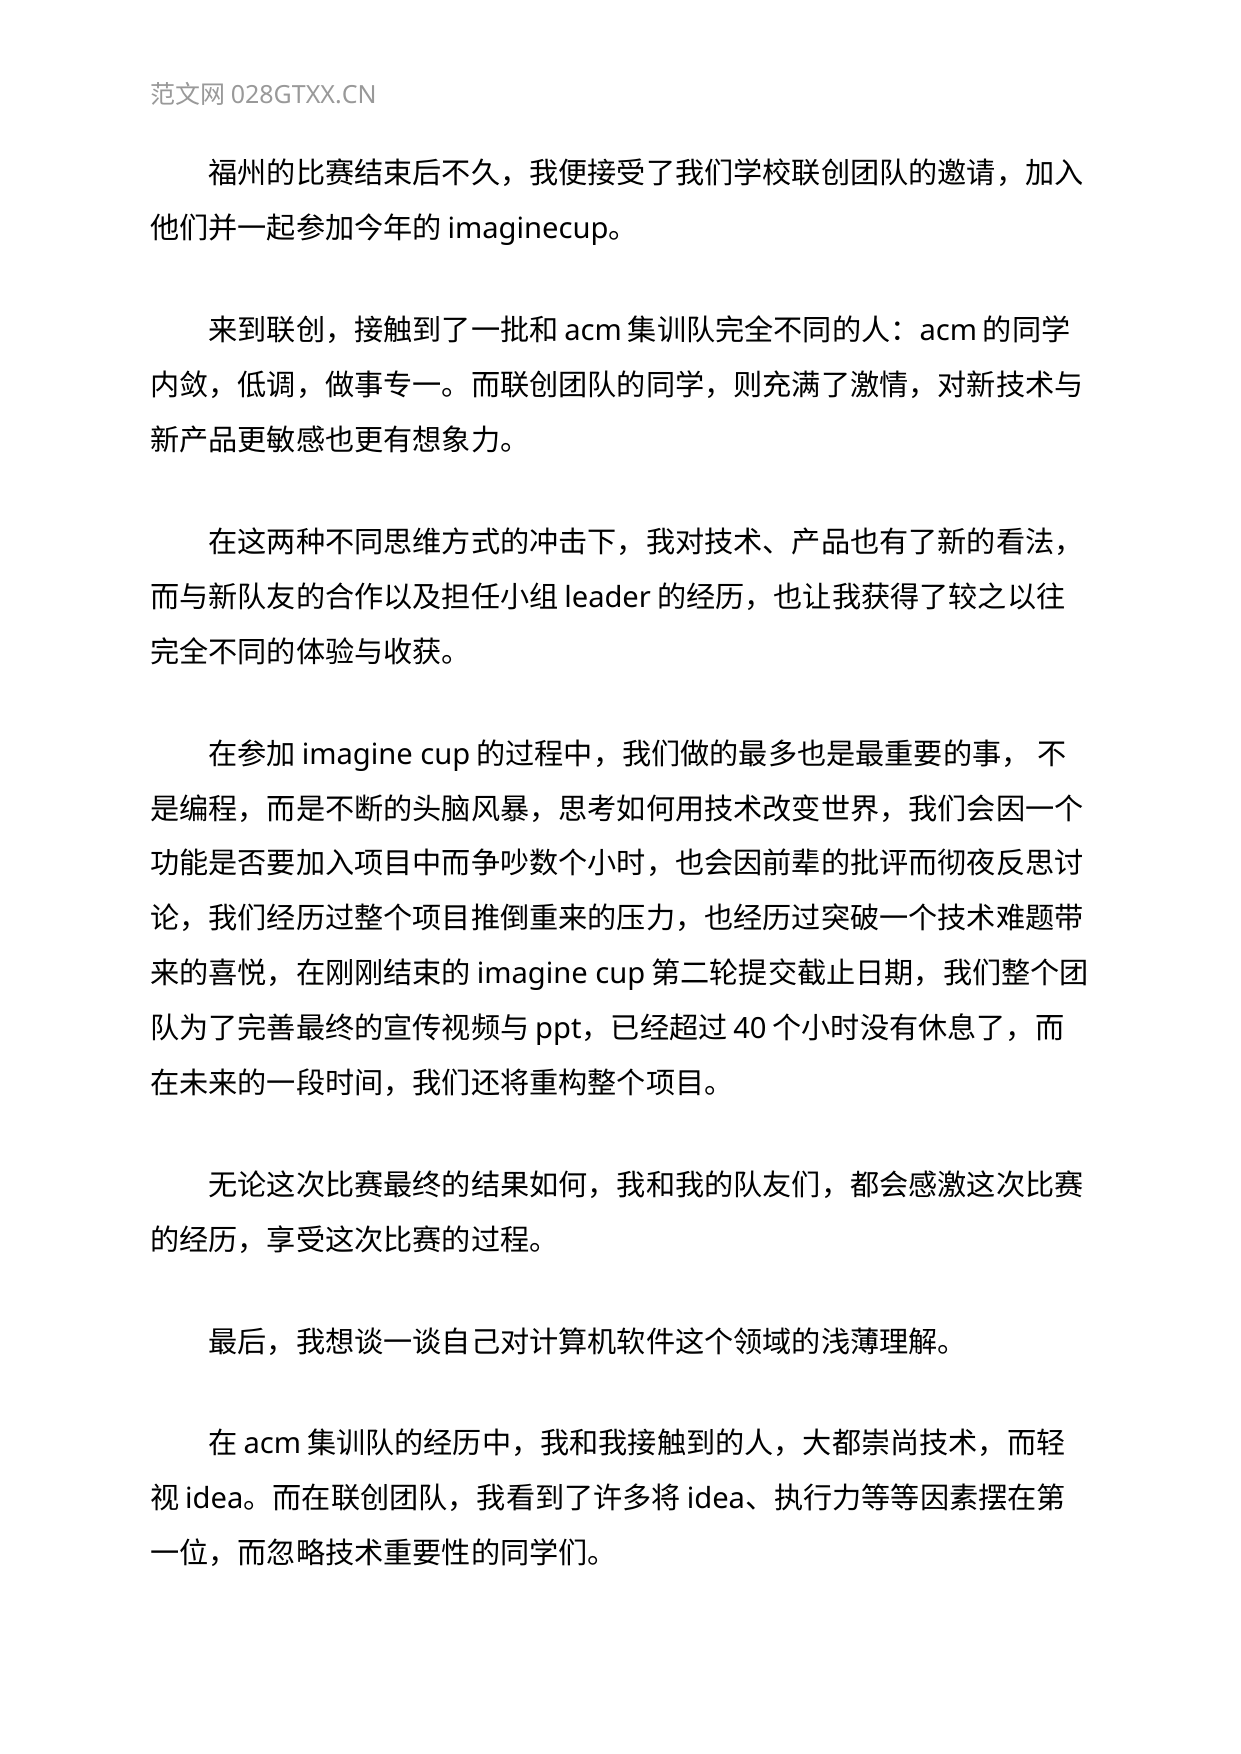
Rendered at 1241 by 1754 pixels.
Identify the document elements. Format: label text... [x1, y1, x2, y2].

text 在acm集训队的经历中，我和我接触到的人，大都崇尚技术，而轻视idea。而在联创团队，我看到了许多将idea、执行力等等因素摆在第一位，而忽略技术重要性的同学们。 [150, 1420, 1090, 1572]
text 来到联创，接触到了一批和acm集训队完全不同的人：acm的同学内敛，低调，做事专一。而联创团队的同学，则充满了激情，对新技术与新产品更敏感也更有想象力。 [150, 307, 1090, 459]
text 在参加imagine cup的过程中，我们做的最多也是最重要的事， 不是编程，而是不断的头脑风暴，思考如何用技术改变世界，我们会因一个功能是否要加入项目中而争吵数个小时，也会因前辈的批评而彻夜反思讨论，我们经历过整个项目推倒重来的压力，也经历过突破一个技术难题带来的喜悦，在刚刚结束的imagine cup第二轮提交截止日期，我们整个团队为了完善最终的宣传视频与ppt，已经超过40个小时没有休息了，而在未来的一段时间，我们还将重构整个项目。 [150, 730, 1090, 1102]
text 福州的比赛结束后不久，我便接受了我们学校联创团队的邀请，加入他们并一起参加今年的imaginecup。 [150, 150, 1090, 247]
text 在这两种不同思维方式的冲击下，我对技术、产品也有了新的看法，而与新队友的合作以及担任小组leader的经历，也让我获得了较之以往完全不同的体验与收获。 [150, 518, 1090, 671]
text 无论这次比赛最终的结果如何，我和我的队友们，都会感激这次比赛的经历，享受这次比赛的过程。 [150, 1162, 1090, 1259]
text 最后，我想谈一谈自己对计算机软件这个领域的浅薄理解。 [150, 1318, 1090, 1361]
